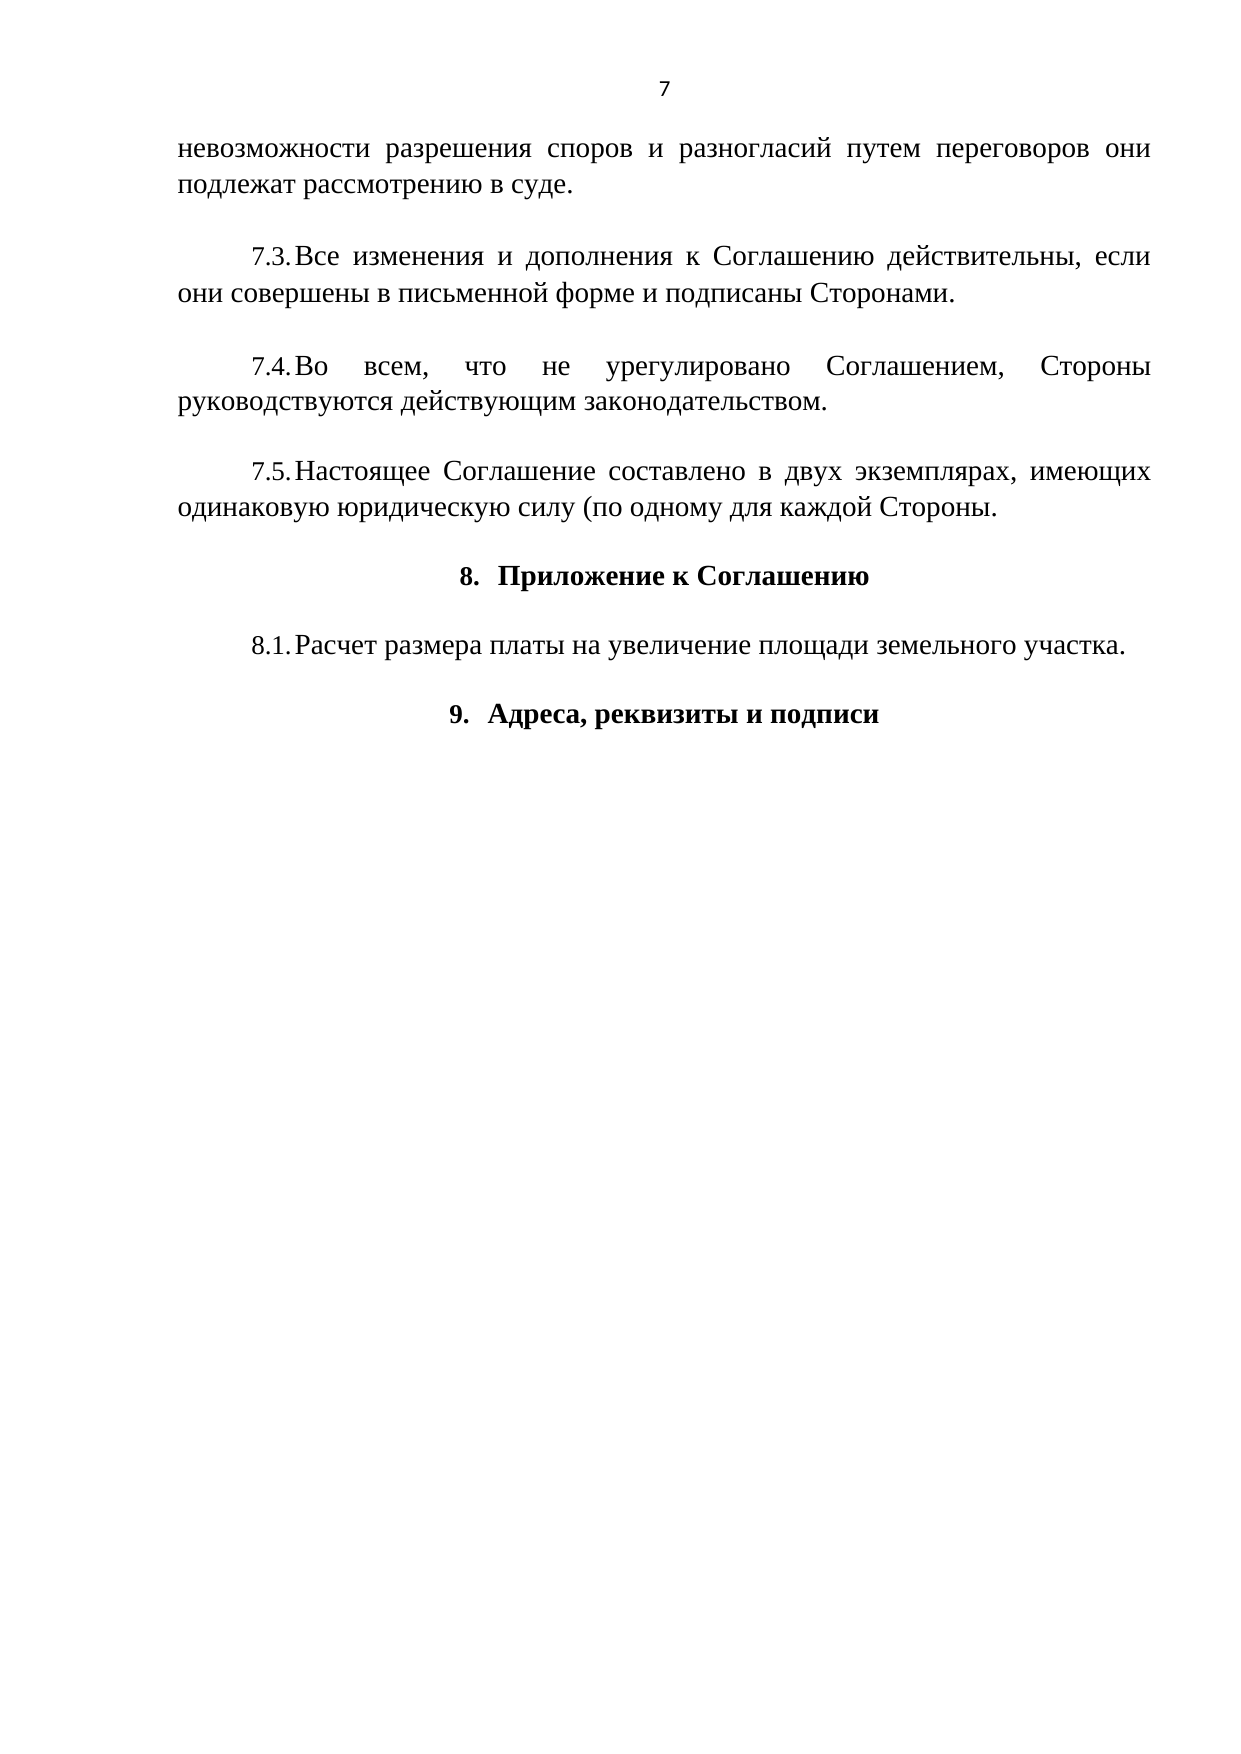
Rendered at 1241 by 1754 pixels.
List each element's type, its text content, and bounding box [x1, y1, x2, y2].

list Расчет размера платы на увеличение площади земельного участка. [177, 627, 1152, 661]
list Во всем, что не урегулировано Соглашением, Стороны руководствуются действующим законодательством. [177, 348, 1152, 416]
list Все изменения и дополнения к Соглашению действительны, если они совершены в письменной форме и подписаны Сторонами. [177, 238, 1152, 308]
list Адреса, реквизиты и подписи [177, 697, 1152, 730]
list Настоящее Соглашение составлено в двух экземплярах, имеющих одинаковую юридическую силу (по одному для каждой Стороны. [177, 453, 1152, 523]
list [177, 130, 1152, 199]
list Приложение к Соглашению [177, 558, 1152, 592]
